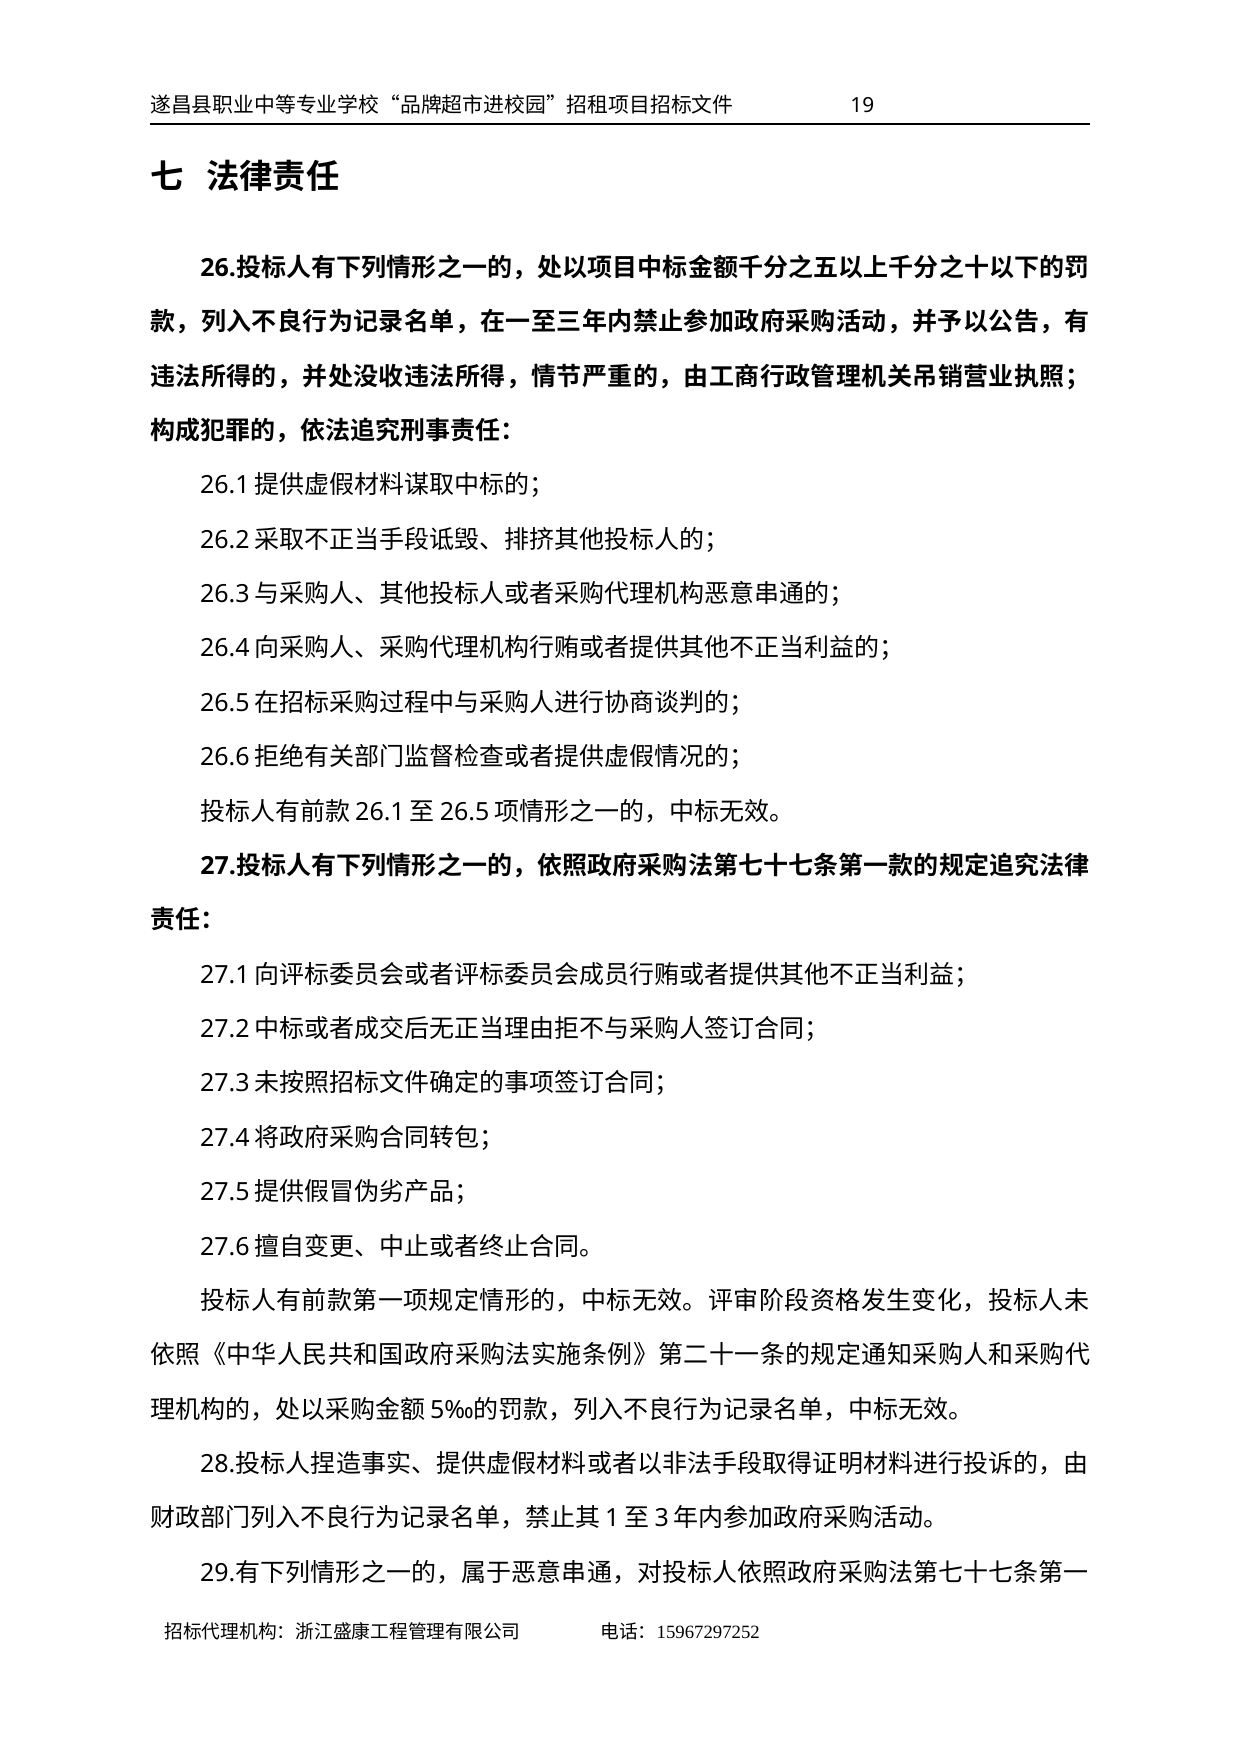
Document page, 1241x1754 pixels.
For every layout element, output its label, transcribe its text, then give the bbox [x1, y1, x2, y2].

text 27.6擅自变更、中止或者终止合同。 [150, 1226, 1090, 1262]
text 投标人有前款第一项规定情形的，中标无效。评审阶段资格发生变化，投标人未依照《中华人民共和国政府采购法实施条例》第二十一条的规定通知采购人和采购代理机构的，处以采购金额5‰的罚款，列入不良行为记录名单，中标无效。 [150, 1280, 1090, 1425]
text 26.1提供虚假材料谋取中标的； [150, 465, 1090, 501]
text 26.2采取不正当手段诋毁、排挤其他投标人的； [150, 519, 1090, 555]
text 27.5提供假冒伪劣产品； [150, 1172, 1090, 1208]
text 26.6拒绝有关部门监督检查或者提供虚假情况的； [150, 737, 1090, 773]
text 26.5在招标采购过程中与采购人进行协商谈判的； [150, 682, 1090, 718]
text 26.投标人有下列情形之一的，处以项目中标金额千分之五以上千分之十以下的罚款，列入不良行为记录名单，在一至三年内禁止参加政府采购活动，并予以公告，有违法所得的，并处没收违法所得，情节严重的，由工商行政管理机关吊销营业执照；构成犯罪的，依法追究刑事责任： [150, 247, 1090, 447]
text 27.2中标或者成交后无正当理由拒不与采购人签订合同； [150, 1008, 1090, 1045]
subtitle 七 法律责任 [150, 150, 1090, 198]
text 27.1向评标委员会或者评标委员会成员行贿或者提供其他不正当利益； [150, 954, 1090, 990]
text 27.4将政府采购合同转包； [150, 1117, 1090, 1153]
text 27.投标人有下列情形之一的，依照政府采购法第七十七条第一款的规定追究法律责任： [150, 845, 1090, 936]
text 28.投标人捏造事实、提供虚假材料或者以非法手段取得证明材料进行投诉的，由财政部门列入不良行为记录名单，禁止其1至3年内参加政府采购活动。 [150, 1443, 1090, 1534]
text 投标人有前款26.1至26.5项情形之一的，中标无效。 [150, 791, 1090, 827]
text 26.4向采购人、采购代理机构行贿或者提供其他不正当利益的； [150, 628, 1090, 664]
text 27.3未按照招标文件确定的事项签订合同； [150, 1063, 1090, 1099]
text 26.3与采购人、其他投标人或者采购代理机构恶意串通的； [150, 573, 1090, 610]
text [150, 1552, 1090, 1588]
